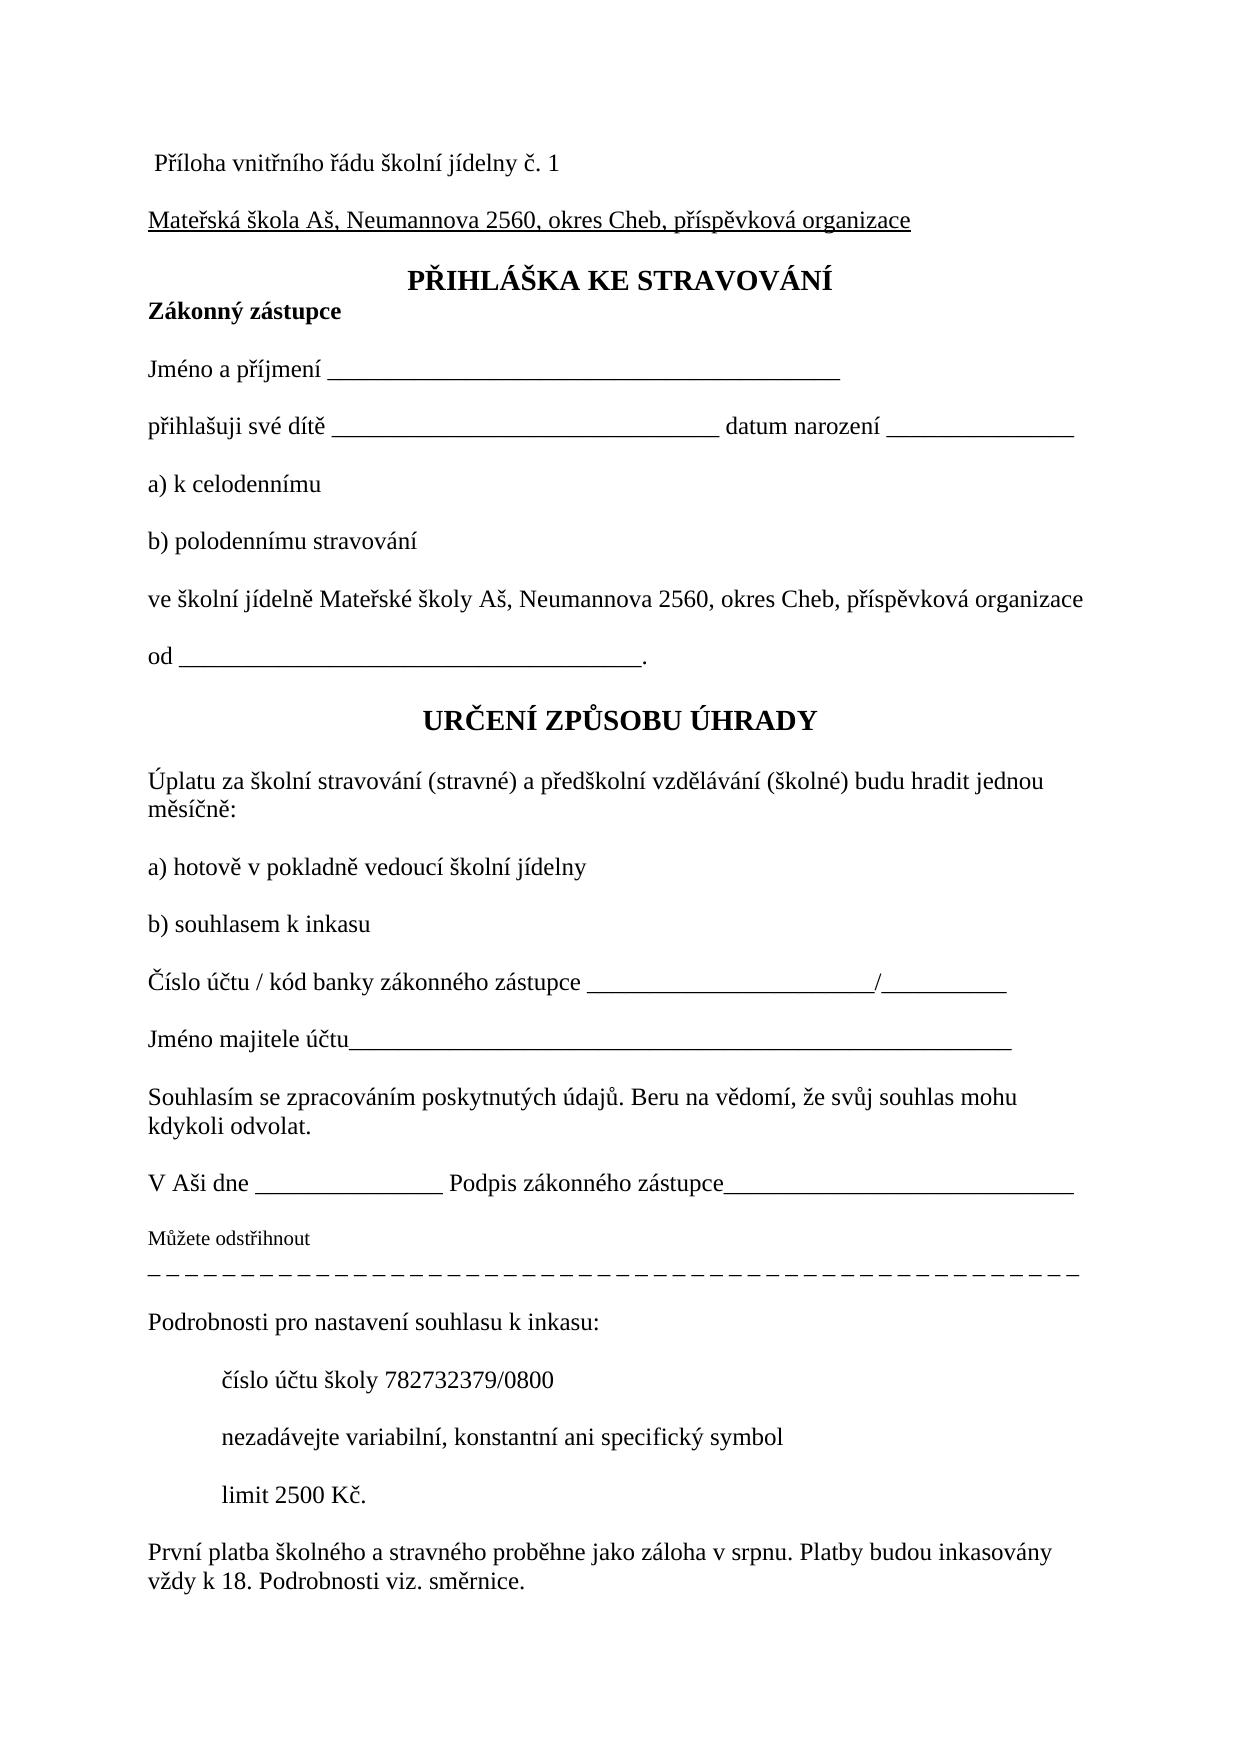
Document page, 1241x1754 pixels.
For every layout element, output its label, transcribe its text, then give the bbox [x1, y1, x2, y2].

text Můžete odstřihnout [148, 1226, 1093, 1250]
text ve školní jídelně Mateřské školy Aš, Neumannova 2560, okres Cheb, příspěvková organizace [148, 584, 1093, 612]
text Zákonný zástupce [148, 296, 1093, 325]
text od _____________________________________. [148, 641, 1093, 670]
text a) hotově v pokladně vedoucí školní jídelny [148, 852, 1093, 881]
text nezadávejte variabilní, konstantní ani specifický symbol [148, 1422, 1093, 1451]
text b) polodennímu stravování [148, 526, 1093, 555]
text První platba školného a stravného proběhne jako záloha v srpnu. Platby budou inkasovány vždy k 18. Podrobnosti viz. směrnice. [148, 1537, 1093, 1595]
text Příloha vnitřního řádu školní jídelny č. 1 [148, 148, 1093, 176]
text Číslo účtu / kód banky zákonného zástupce _______________________/__________ [148, 967, 1093, 996]
text _ _ _ _ _ _ _ _ _ _ _ _ _ _ _ _ _ _ _ _ _ _ _ _ _ _ _ _ _ _ _ _ _ _ _ _ _ _ _ _ _ _ _ _ _ _ _ _ _ _ [148, 1250, 1093, 1278]
text limit 2500 Kč. [148, 1480, 1093, 1508]
text Mateřská škola Aš, Neumannova 2560, okres Cheb, příspěvková organizace [148, 205, 1093, 234]
text Souhlasím se zpracováním poskytnutých údajů. Beru na vědomí, že svůj souhlas mohu kdykoli odvolat. [148, 1082, 1093, 1139]
text Jméno a příjmení _________________________________________ [148, 354, 1093, 382]
text přihláška ke stravování [148, 263, 1093, 296]
text Podrobnosti pro nastavení souhlasu k inkasu: [148, 1307, 1093, 1336]
text V Aši dne _______________ Podpis zákonného zástupce____________________________ [148, 1168, 1093, 1197]
text URČENÍ ZPŮSOBU ÚHRADY [148, 703, 1093, 737]
text přihlašuji své dítě _______________________________ datum narození _______________ [148, 411, 1093, 440]
text Úplatu za školní stravování (stravné) a předškolní vzdělávání (školné) budu hradit jednou měsíčně: [148, 766, 1093, 823]
text b) souhlasem k inkasu [148, 909, 1093, 938]
text a) k celodennímu [148, 469, 1093, 497]
text číslo účtu školy 782732379/0800 [148, 1365, 1093, 1393]
text Jméno majitele účtu_____________________________________________________ [148, 1024, 1093, 1053]
